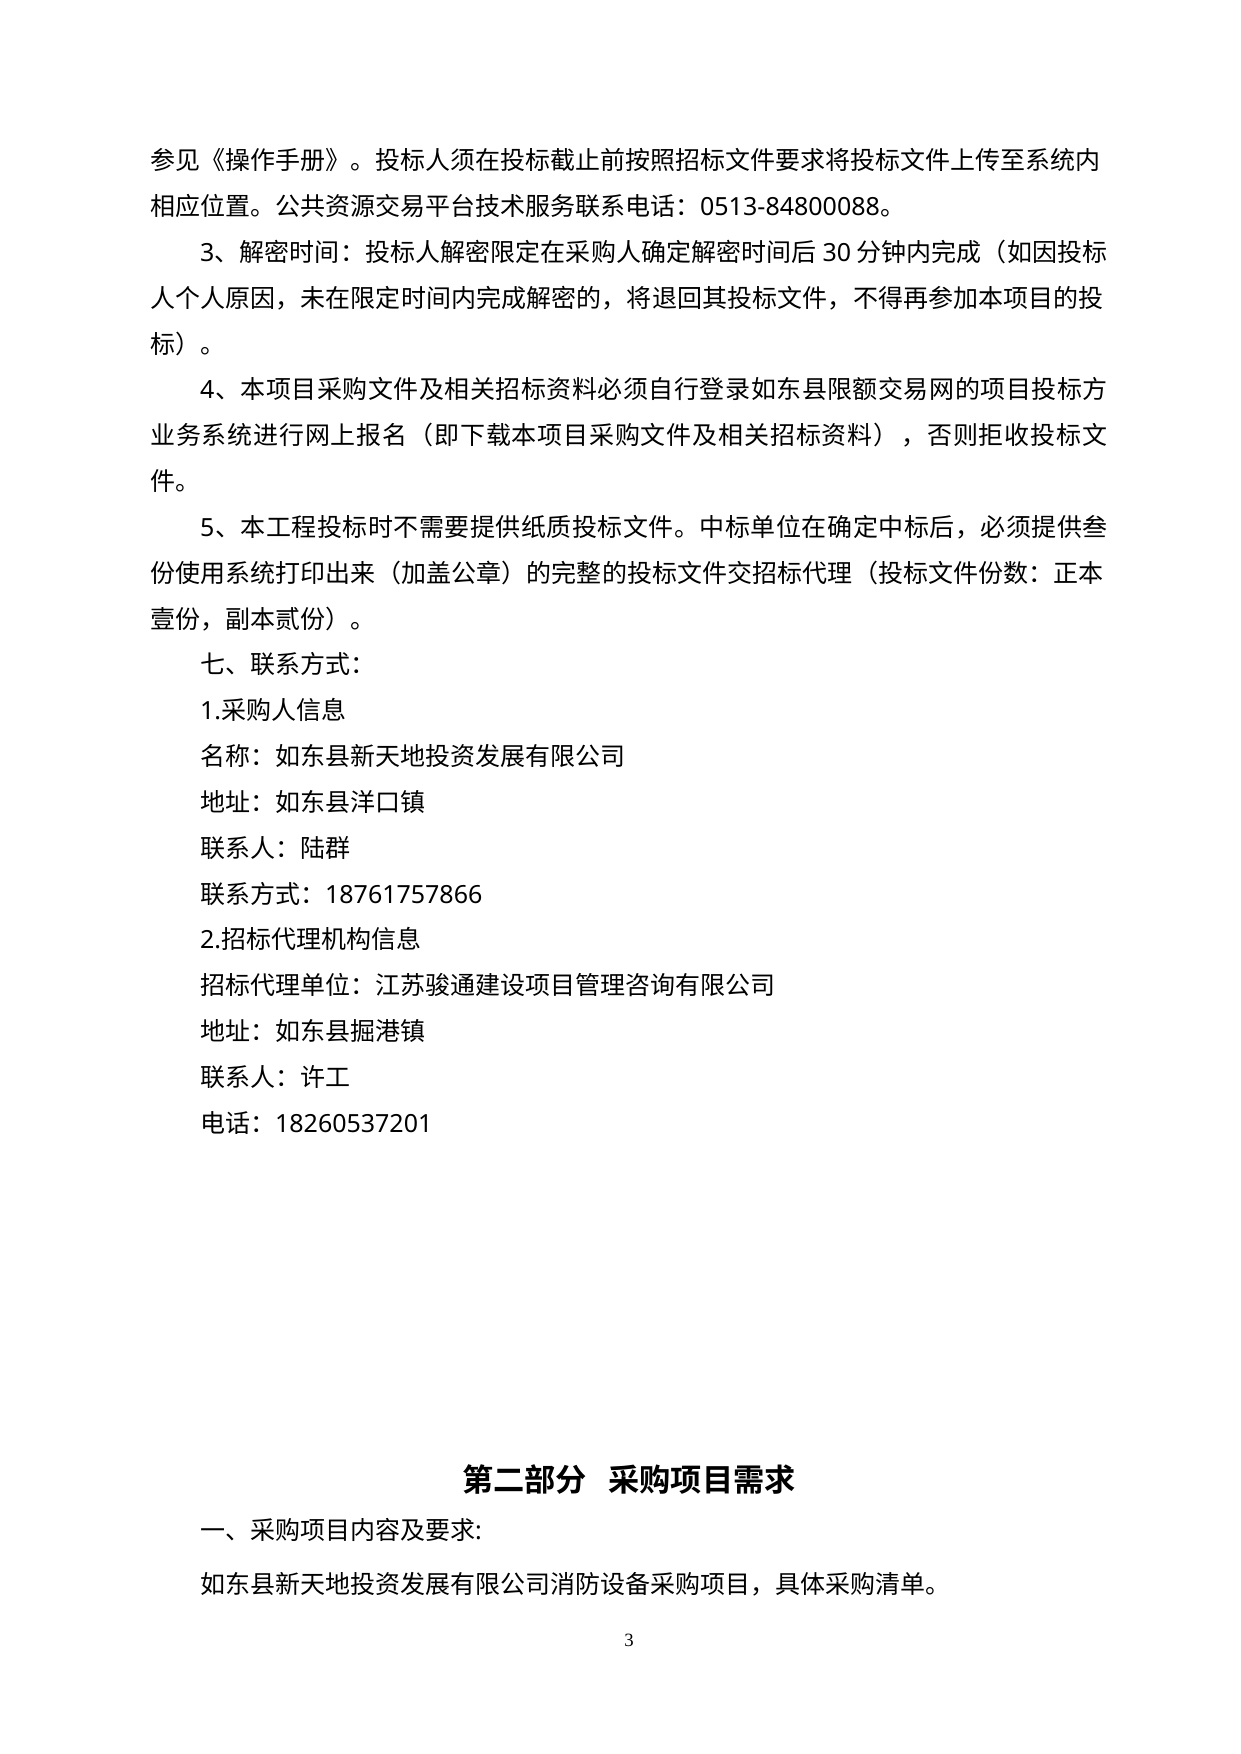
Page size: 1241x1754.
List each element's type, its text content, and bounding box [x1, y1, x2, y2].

text 4、本项目采购文件及相关招标资料必须自行登录如东县限额交易网的项目投标方业务系统进行网上报名（即下载本项目采购文件及相关招标资料），否则拒收投标文件。 [150, 362, 1107, 500]
text 3、解密时间：投标人解密限定在采购人确定解密时间后30分钟内完成（如因投标人个人原因，未在限定时间内完成解密的，将退回其投标文件，不得再参加本项目的投标）。 [150, 225, 1107, 362]
text 5、本工程投标时不需要提供纸质投标文件。中标单位在确定中标后，必须提供叁份使用系统打印出来（加盖公章）的完整的投标文件交招标代理（投标文件份数：正本壹份，副本贰份）。 [150, 500, 1107, 637]
text 如东县新天地投资发展有限公司消防设备采购项目，具体采购清单。 [150, 1564, 1107, 1601]
text 名称：如东县新天地投资发展有限公司 [150, 729, 1107, 775]
text 联系人：许工 [150, 1050, 1107, 1096]
text 一、采购项目内容及要求: [150, 1510, 1107, 1546]
text 电话：18260537201 [150, 1096, 1107, 1141]
text 联系人：陆群 [150, 821, 1107, 866]
text 招标代理单位：江苏骏通建设项目管理咨询有限公司 [150, 958, 1107, 1004]
text 联系方式：18761757866 [150, 866, 1107, 912]
text 地址：如东县掘港镇 [150, 1004, 1107, 1050]
text 1.采购人信息 [150, 683, 1107, 729]
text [150, 133, 1107, 225]
text 七、联系方式： [150, 637, 1107, 683]
text 第二部分 采购项目需求 [150, 1445, 1107, 1510]
text 地址：如东县洋口镇 [150, 775, 1107, 821]
text 2.招标代理机构信息 [150, 912, 1107, 958]
